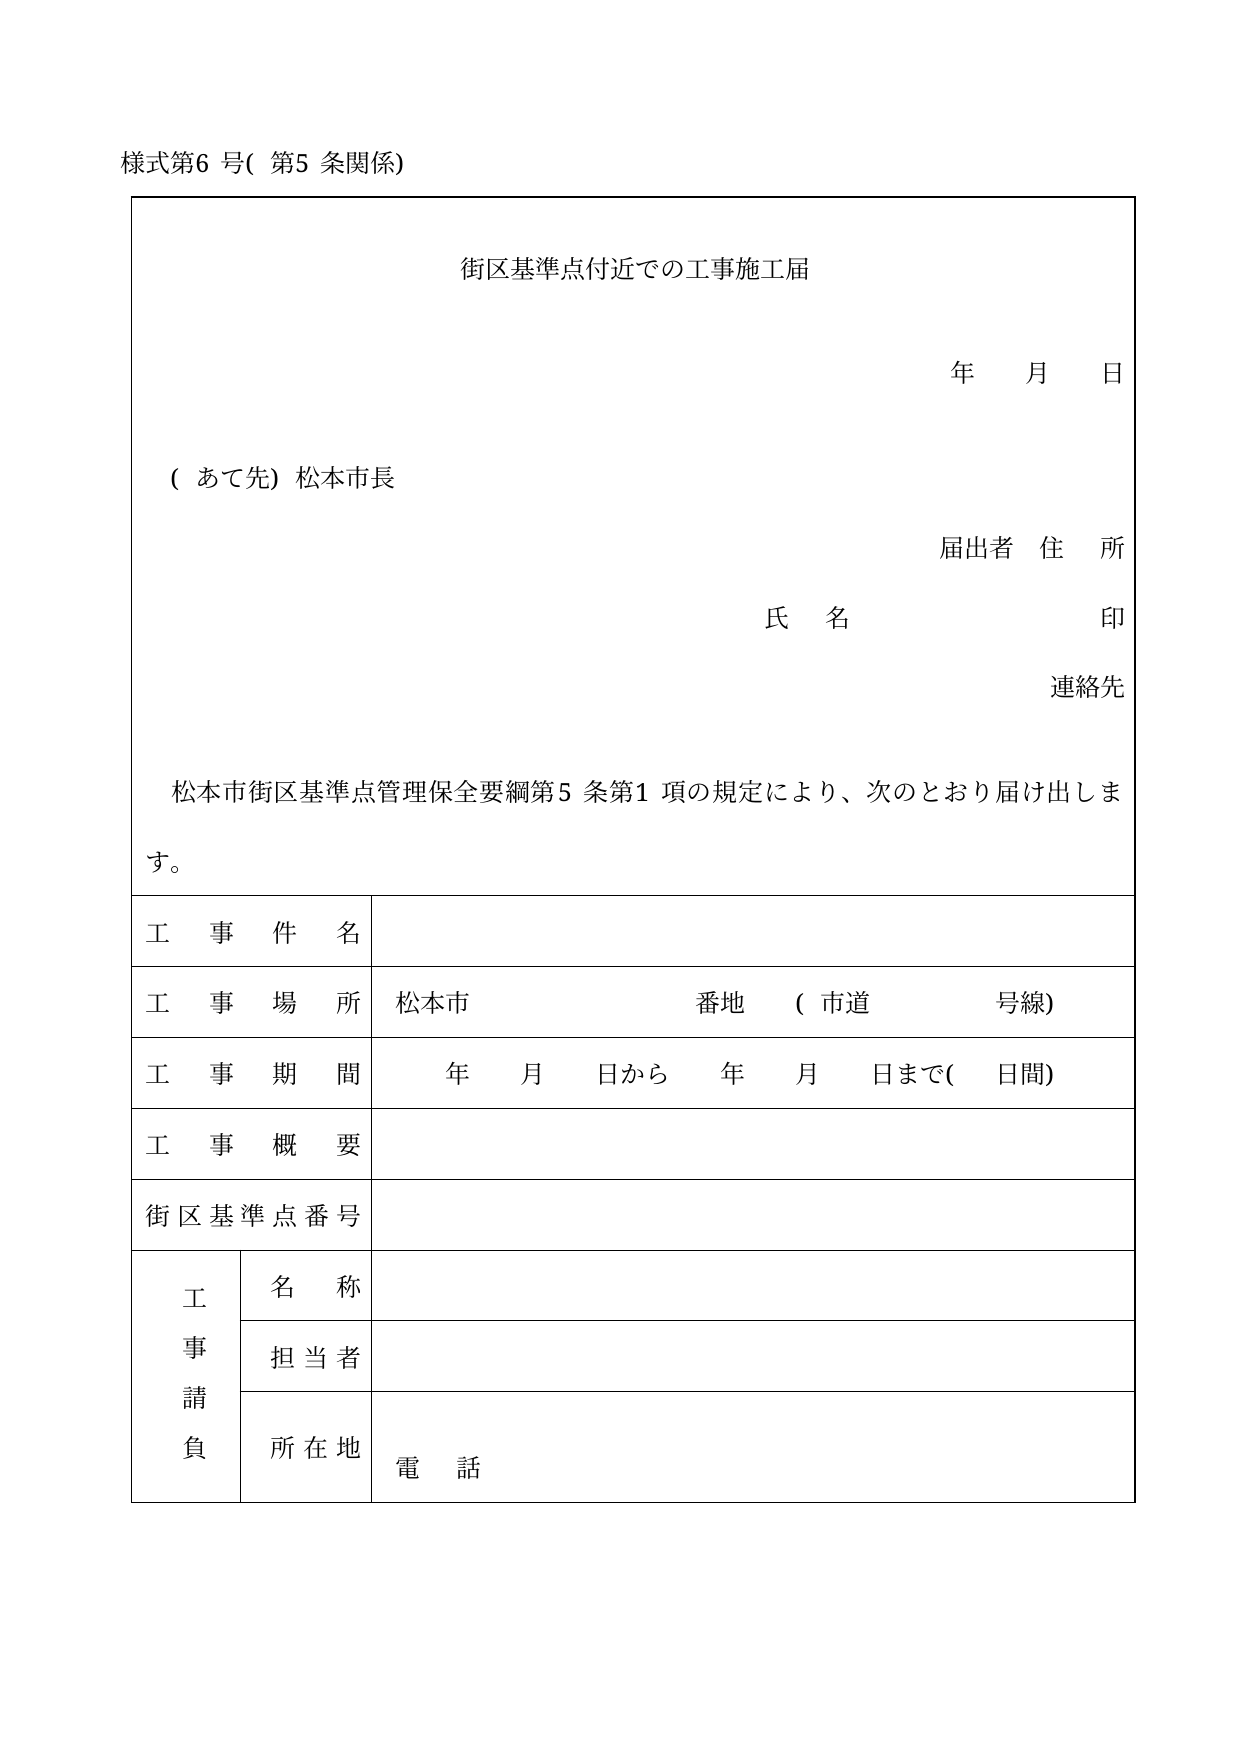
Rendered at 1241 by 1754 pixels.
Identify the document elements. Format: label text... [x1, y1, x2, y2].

table_cell [372, 1109, 1134, 1179]
table_cell 工事請負者 [132, 1251, 240, 1502]
table_cell 担当者 [241, 1321, 371, 1391]
table_cell 工事期間 [132, 1038, 371, 1108]
table_cell [372, 1321, 1134, 1391]
table_cell 工事場所 [132, 967, 371, 1037]
table_header 街区基準点付近での工事施工届 年 月 日 (あて先)松本市長 届出者 住所 氏名 印 連絡先 松本市街区基準点管理保全要綱第5条第1項の規定により、次のとおり届け出します。 [132, 198, 1134, 895]
table_cell 工事件名 [132, 896, 371, 966]
text 様式第6号(第5条関係) [120, 127, 1120, 196]
table_cell 松本市 番地 (市道 号線) [372, 967, 1134, 1037]
table_cell [372, 1180, 1134, 1249]
table_cell 年 月 日から 年 月 日まで( 日間) [372, 1038, 1134, 1108]
table_cell [372, 1251, 1134, 1320]
table_cell 所在地 [241, 1392, 371, 1502]
table_cell 街区基準点番号 [132, 1180, 371, 1249]
table_cell 電話 [372, 1392, 1134, 1502]
table_cell 名称 [241, 1251, 371, 1320]
table_cell 工事概要 [132, 1109, 371, 1179]
table_cell [372, 896, 1134, 966]
